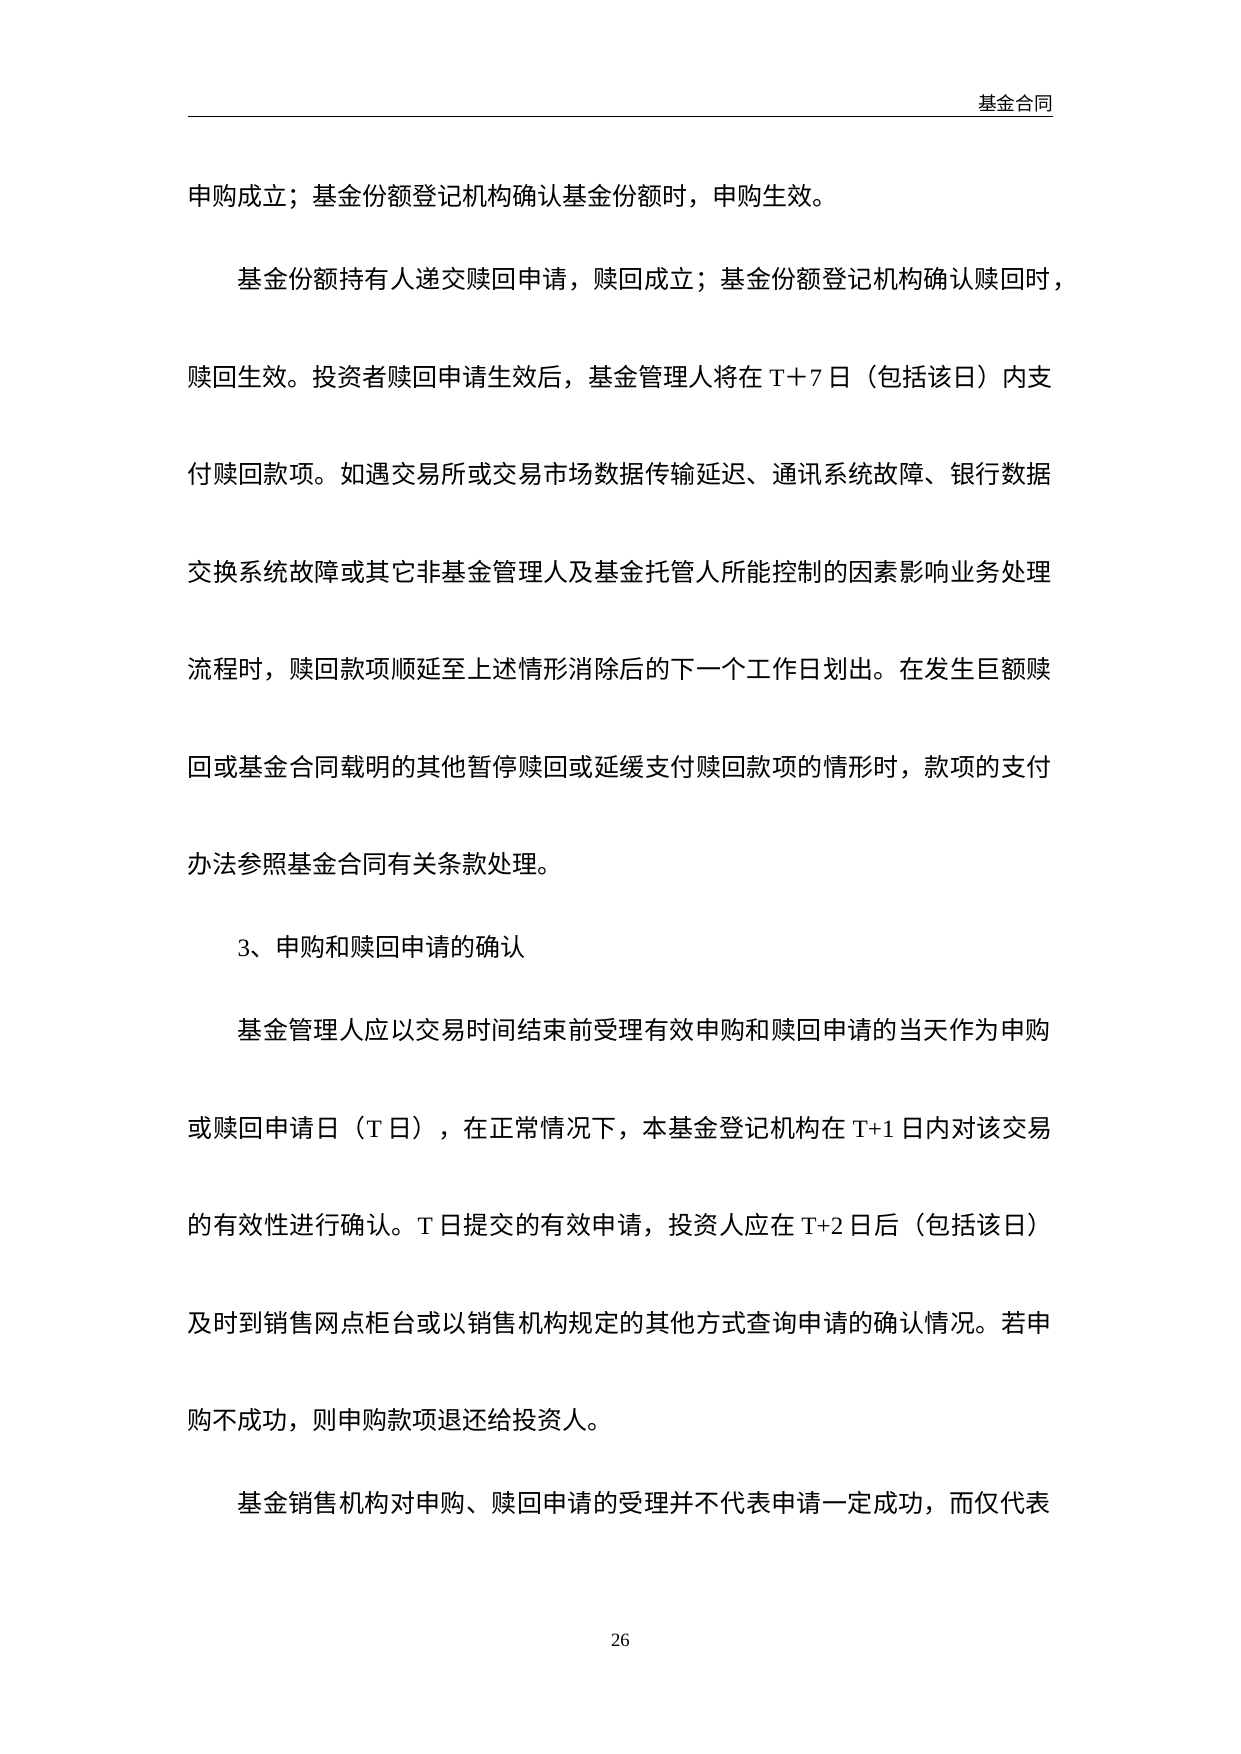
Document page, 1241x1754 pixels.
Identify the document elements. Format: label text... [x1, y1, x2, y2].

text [187, 162, 1053, 227]
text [187, 1469, 1053, 1534]
text 基金份额持有人递交赎回申请，赎回成立；基金份额登记机构确认赎回时，赎回生效。投资者赎回申请生效后，基金管理人将在T＋7日（包括该日）内支付赎回款项。如遇交易所或交易市场数据传输延迟、通讯系统故障、银行数据交换系统故障或其它非基金管理人及基金托管人所能控制的因素影响业务处理流程时，赎回款项顺延至上述情形消除后的下一个工作日划出。在发生巨额赎回或基金合同载明的其他暂停赎回或延缓支付赎回款项的情形时，款项的支付办法参照基金合同有关条款处理。 [187, 245, 1053, 895]
text 基金管理人应以交易时间结束前受理有效申购和赎回申请的当天作为申购或赎回申请日（T日），在正常情况下，本基金登记机构在T+1日内对该交易的有效性进行确认。T日提交的有效申请，投资人应在T+2日后（包括该日）及时到销售网点柜台或以销售机构规定的其他方式查询申请的确认情况。若申购不成功，则申购款项退还给投资人。 [187, 996, 1053, 1451]
text 3、申购和赎回申请的确认 [187, 913, 1053, 978]
